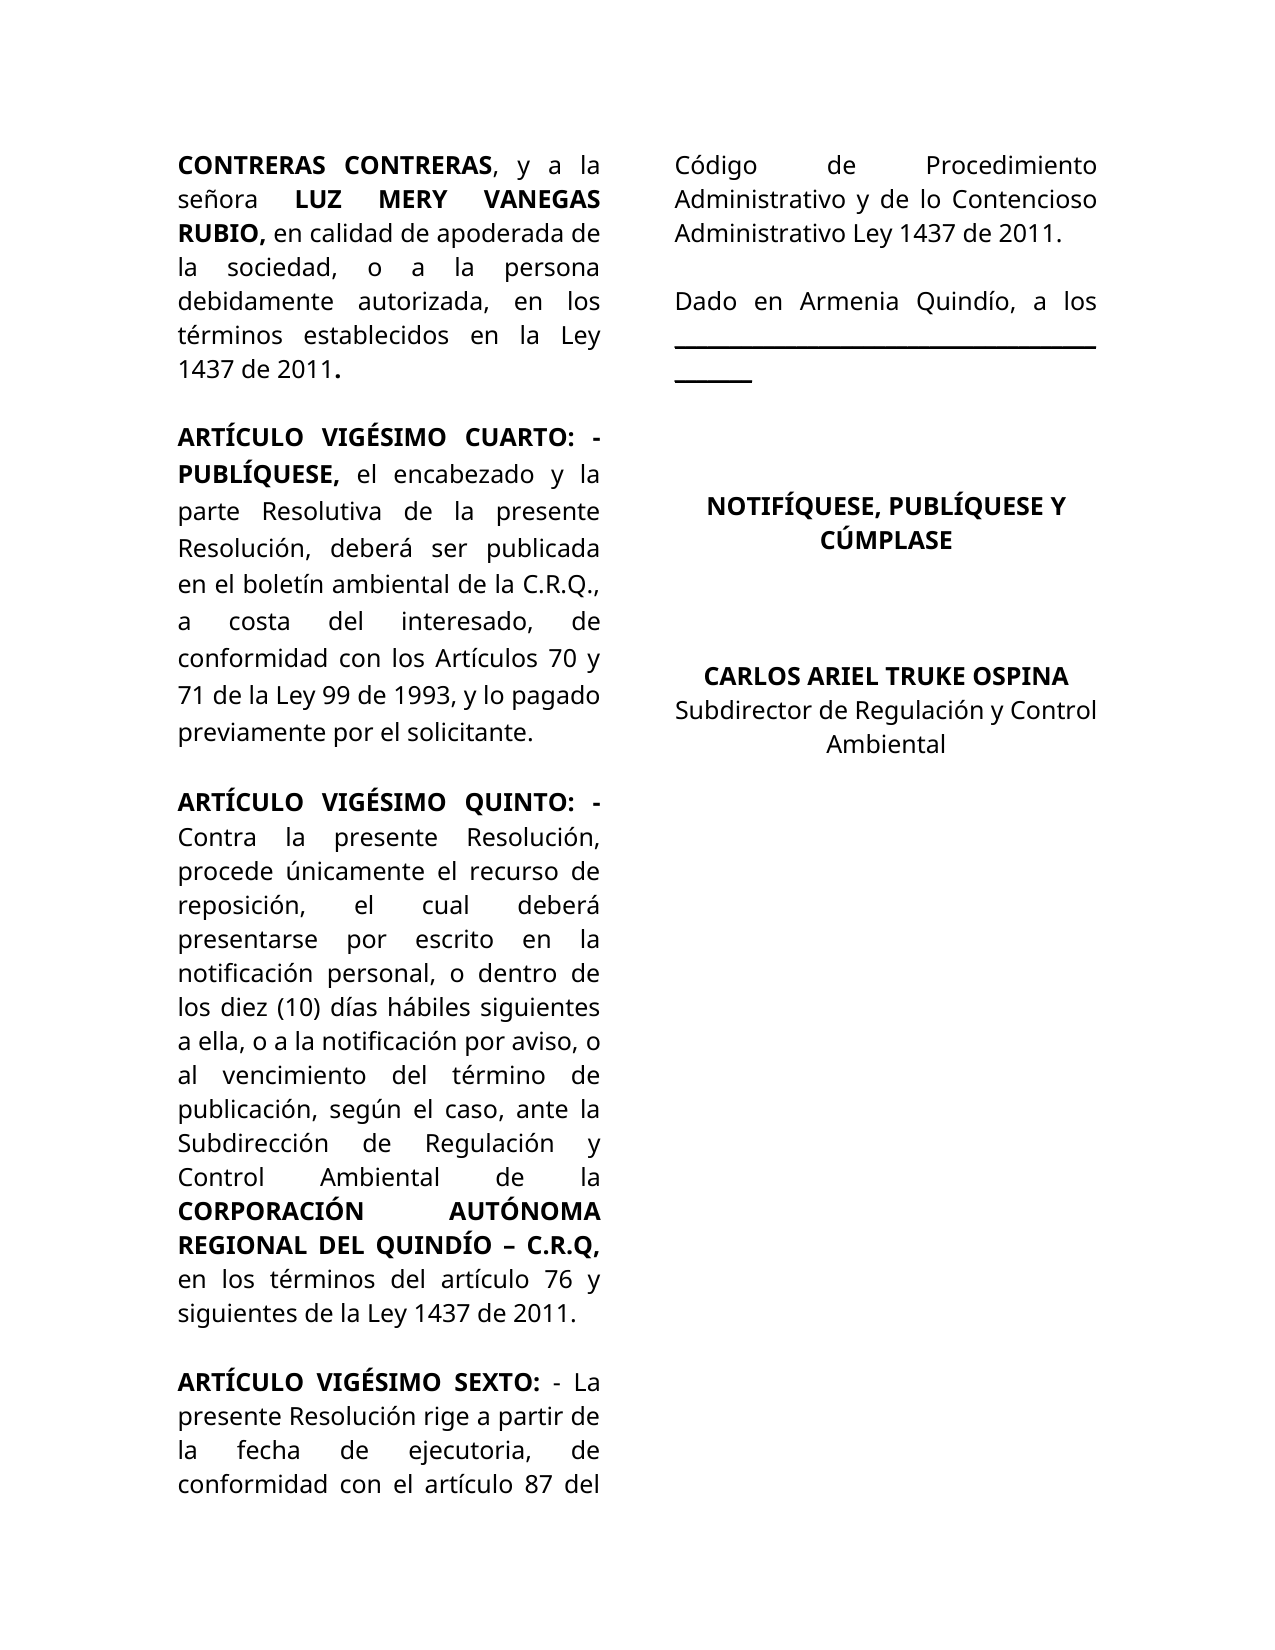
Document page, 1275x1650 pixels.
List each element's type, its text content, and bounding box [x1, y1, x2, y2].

text CARLOS ARIEL TRUKE OSPINA [674, 658, 1098, 693]
text ARTÍCULO VIGÉSIMO CUARTO: - PUBLÍQUESE, el encabezado y la parte Resolutiva de la presente Resolución, deberá ser publicada en el boletín ambiental de la C.R.Q., a costa del interesado, de conformidad con los Artículos 70 y 71 de la Ley 99 de 1993, y lo pagado previamente por el solicitante. [177, 420, 601, 748]
text ARTÍCULO VIGÉSIMO SEXTO: - La presente Resolución rige a partir de la fecha de ejecutoria, de conformidad con el artículo 87 del Código de Procedimiento Administrativo y de lo Contencioso Administrativo Ley 1437 de 2011. [674, 148, 1098, 250]
text ARTÍCULO VIGÉSIMO QUINTO: - Contra la presente Resolución, procede únicamente el recurso de reposición, el cual deberá presentarse por escrito en la notificación personal, o dentro de los diez (10) días hábiles siguientes a ella, o a la notificación por aviso, o al vencimiento del término de publicación, según el caso, ante la Subdirección de Regulación y Control Ambiental de la CORPORACIÓN AUTÓNOMA REGIONAL DEL QUINDÍO – C.R.Q, en los términos del artículo 76 y siguientes de la Ley 1437 de 2011. [177, 785, 601, 1330]
text Dado en Armenia Quindío, a los _____________________________________________ [674, 284, 1098, 386]
text Subdirector de Regulación y Control Ambiental [674, 693, 1098, 761]
text NOTIFÍQUESE, PUBLÍQUESE Y CÚMPLASE [674, 488, 1098, 556]
text ARTÍCULO VIGÉSIMO SEXTO: - La presente Resolución rige a partir de la fecha de ejecutoria, de conformidad con el artículo 87 del Código de Procedimiento Administrativo y de lo Contencioso Administrativo Ley 1437 de 2011. [177, 1364, 601, 1500]
